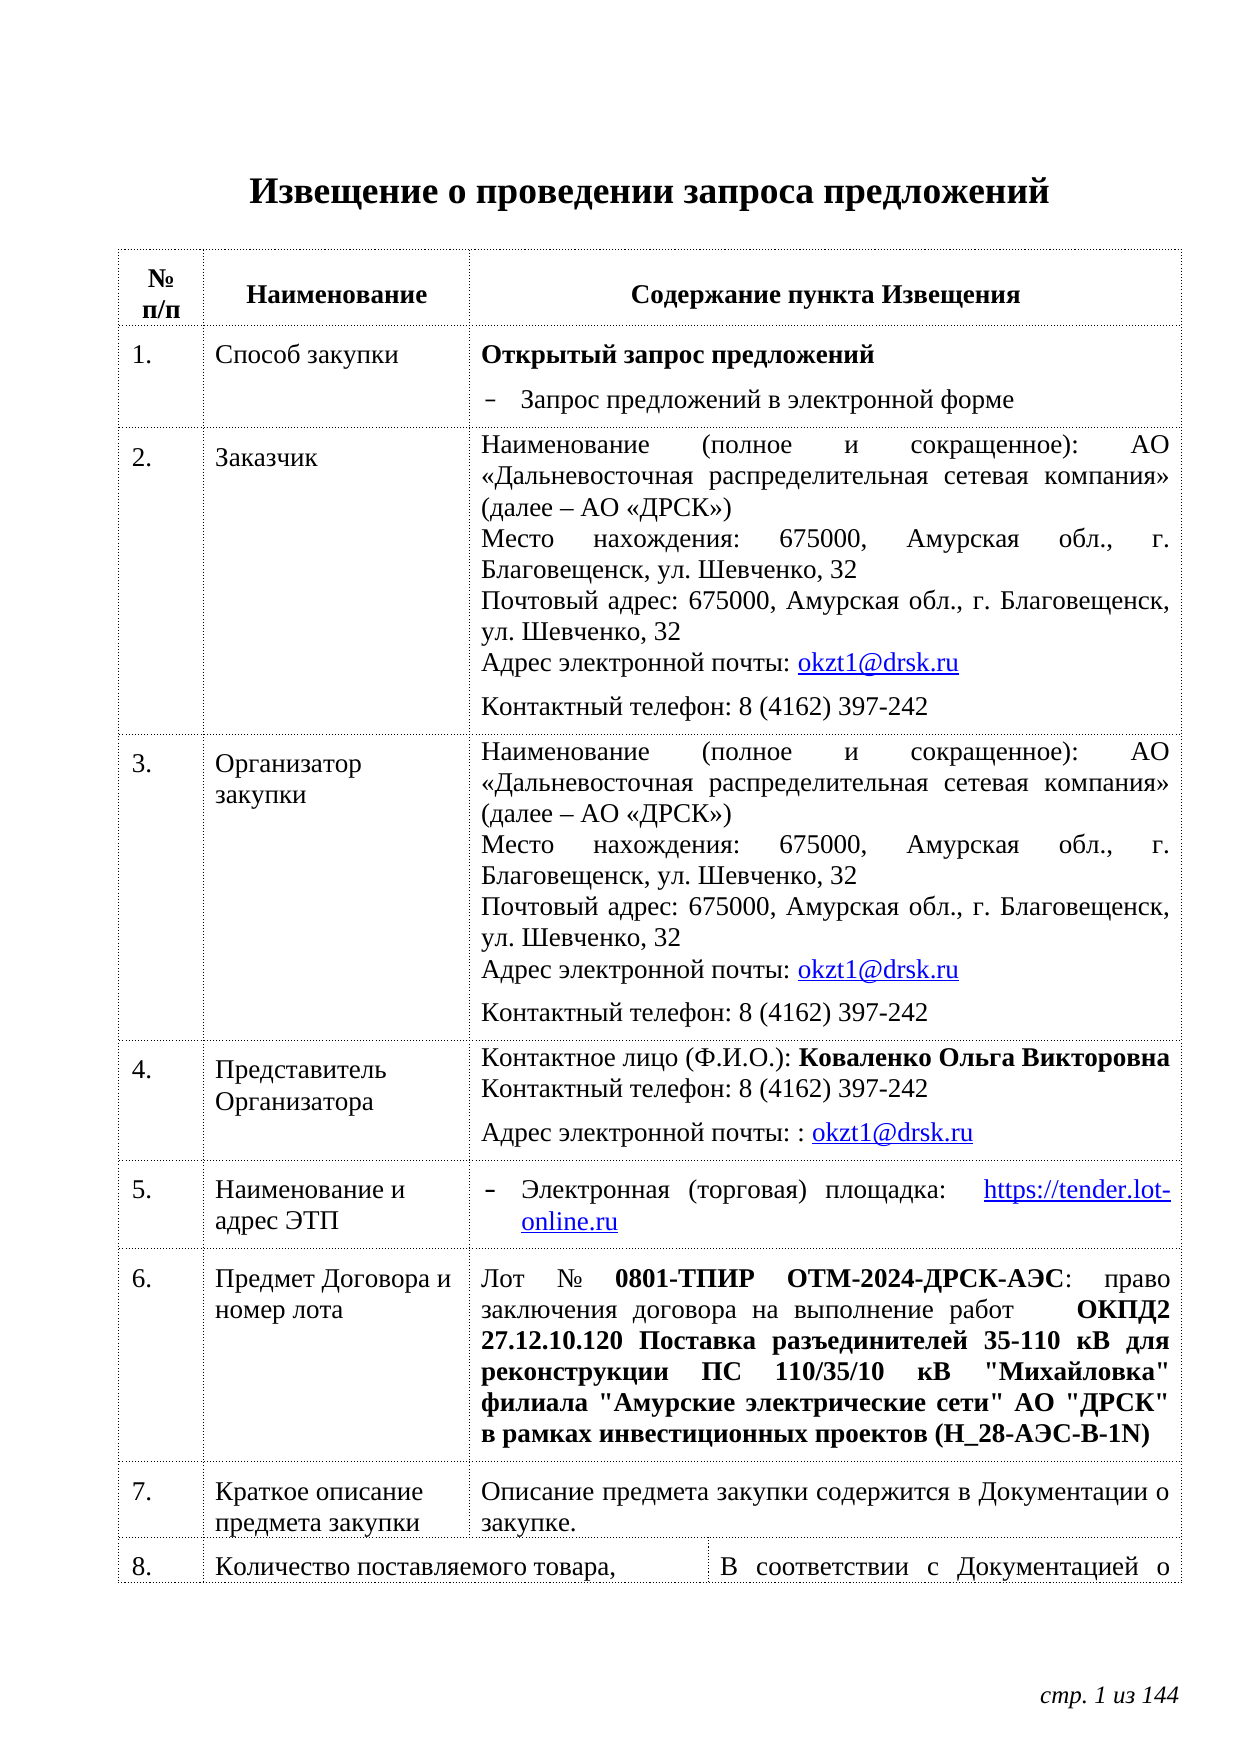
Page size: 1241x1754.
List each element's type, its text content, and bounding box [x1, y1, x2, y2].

table_cell Наименование (полное и сокращенное): АО «Дальневосточная распределительная сетевая компания» (далее – АО «ДРСК») Место нахождения: 675000, Амурская обл., г. Благовещенск, ул. Шевченко, 32 Почтовый адрес: 675000, Амурская обл., г. Благовещенск, ул. Шевченко, 32 Адрес электронной почты: okzt1@drsk.ru Контактный телефон: 8 (4162) 397-242 [470, 427, 1182, 734]
table_header № п/п [119, 249, 204, 324]
table_cell Открытый запрос предложений Запрос предложений в электронной форме [470, 325, 1182, 427]
table_cell [119, 1537, 204, 1582]
table_cell Описание предмета закупки содержится в Документации о закупке. [470, 1461, 1182, 1537]
table_cell [119, 1040, 204, 1159]
table_cell Наименование и адрес ЭТП [204, 1160, 469, 1248]
table_header Наименование [204, 249, 469, 324]
table_cell Способ закупки [204, 325, 469, 427]
table_cell Лот № 0801-ТПИР ОТМ-2024-ДРСК-АЭС: право заключения договора на выполнение работ ОКПД2 27.12.10.120 Поставка разъединителей 35-110 кВ для реконструкции ПС 110/35/10 кВ "Михайловка" филиала "Амурские электрические сети" АО "ДРСК" в рамках инвестиционных проектов (H_28-АЭС-В-1N) [470, 1248, 1182, 1461]
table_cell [204, 1537, 709, 1582]
text Извещение о проведении запроса предложений [118, 168, 1181, 211]
table_cell [119, 427, 204, 734]
table_cell Организатор закупки [204, 734, 469, 1040]
table_cell Предмет Договора и номер лота [204, 1248, 469, 1461]
table_cell Контактное лицо (Ф.И.О.): Коваленко Ольга Викторовна Контактный телефон: 8 (4162) 397-242 Адрес электронной почты: : okzt1@drsk.ru [470, 1040, 1182, 1159]
table_cell [119, 1461, 204, 1537]
table_cell [119, 1248, 204, 1461]
table_cell Краткое описание предмета закупки [204, 1461, 469, 1537]
table_cell [119, 325, 204, 427]
table_cell Заказчик [204, 427, 469, 734]
table_cell Представитель Организатора [204, 1040, 469, 1159]
table_cell Электронная (торговая) площадка: https://tender.lot-online.ru [470, 1160, 1182, 1248]
table_cell [119, 1160, 204, 1248]
table_cell [119, 734, 204, 1040]
table_header Содержание пункта Извещения [470, 249, 1182, 324]
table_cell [709, 1537, 1182, 1582]
table_cell Наименование (полное и сокращенное): АО «Дальневосточная распределительная сетевая компания» (далее – АО «ДРСК») Место нахождения: 675000, Амурская обл., г. Благовещенск, ул. Шевченко, 32 Почтовый адрес: 675000, Амурская обл., г. Благовещенск, ул. Шевченко, 32 Адрес электронной почты: okzt1@drsk.ru Контактный телефон: 8 (4162) 397-242 [470, 734, 1182, 1040]
